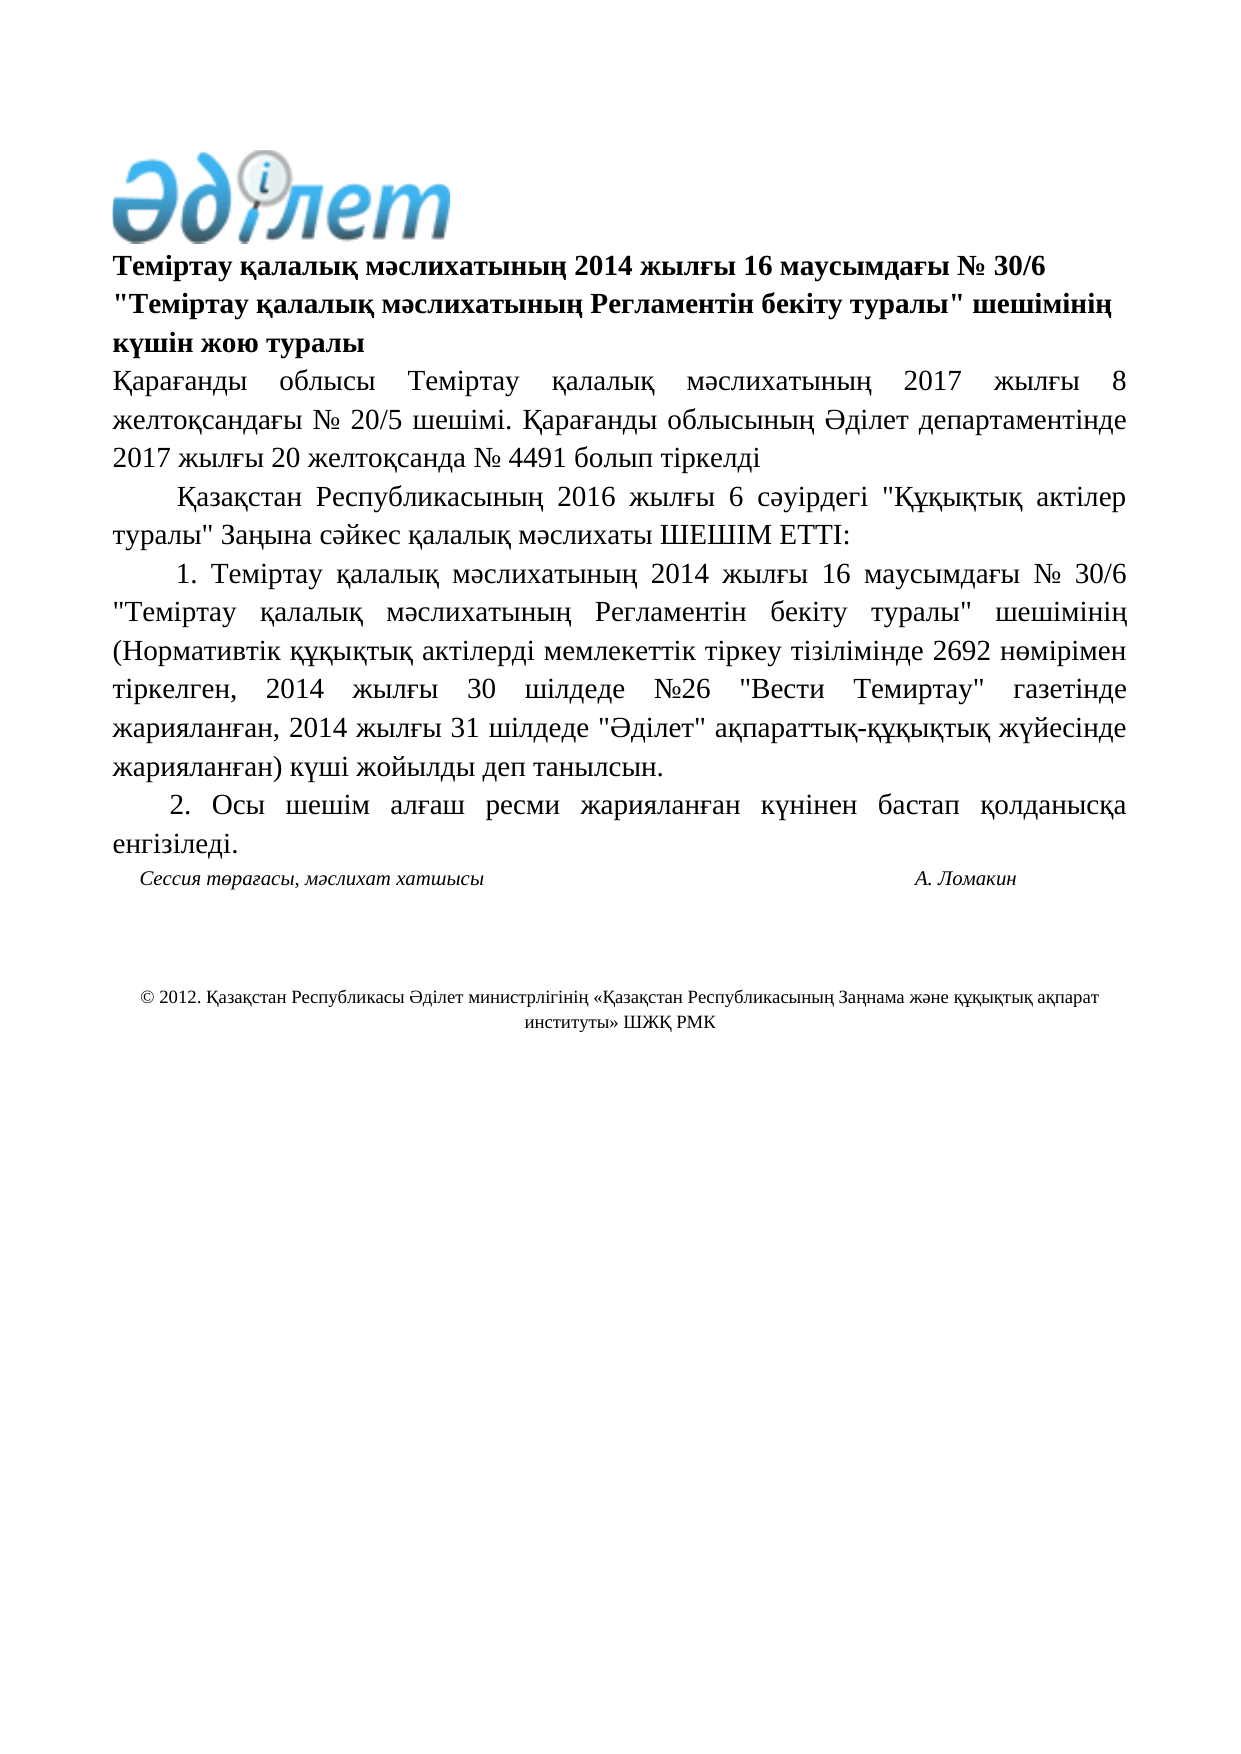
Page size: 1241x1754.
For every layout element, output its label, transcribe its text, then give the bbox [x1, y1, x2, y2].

text Қарағанды облысы Теміртау қалалық мәслихатының 2017 жылғы 8 желтоқсандағы № 20/5 шешімі. Қарағанды облысының Әділет департаментінде 2017 жылғы 20 желтоқсанда № 4491 болып тіркелді [112, 363, 1128, 474]
text 1. Теміртау қалалық мәслихатының 2014 жылғы 16 маусымдағы № 30/6 "Теміртау қалалық мәслихатының Регламентін бекіту туралы" шешімінің (Нормативтік құқықтық актілерді мемлекеттік тіркеу тізілімінде 2692 нөмірімен тіркелген, 2014 жылғы 30 шілдеде №26 "Вести Темиртау" газетінде жарияланған, 2014 жылғы 31 шілдеде "Әділет" ақпараттық-құқықтық жүйесінде жарияланған) күші жойылды деп танылсын. [112, 556, 1128, 782]
text Қазақстан Республикасының 2016 жылғы 6 сәуірдегі "Құқықтық актілер туралы" Заңына сәйкес қалалық мәслихаты ШЕШІМ ЕТТІ: [112, 479, 1128, 551]
table_header Сессия төрағасы, мәслихат хатшысы [101, 864, 913, 895]
picture [112, 150, 451, 244]
text 2. Осы шешім алғаш ресми жарияланған күнінен бастап қолданысқа енгізіледі. [112, 787, 1128, 859]
text © 2012. Қазақстан Республикасы Әділет министрлігінің «Қазақстан Республикасының Заңнама және құқықтық ақпарат институты» ШЖҚ РМК [112, 986, 1128, 1032]
table_header А. Ломакин [913, 864, 1240, 895]
text Теміртау қалалық мәслихатының 2014 жылғы 16 маусымдағы № 30/6 "Теміртау қалалық мәслихатының Регламентін бекіту туралы" шешімінің күшін жою туралы [112, 248, 1128, 358]
